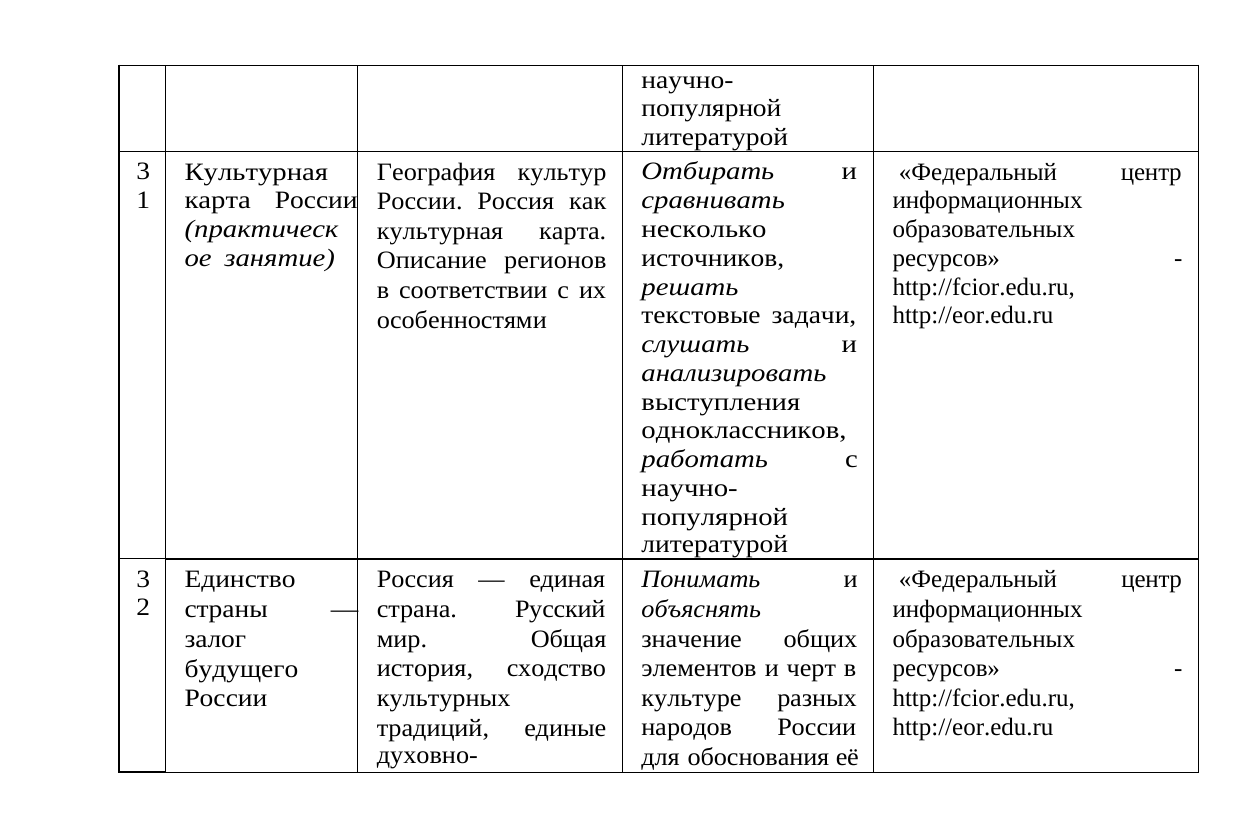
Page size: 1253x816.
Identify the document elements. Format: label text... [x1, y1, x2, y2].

table_cell Культурная карта России (практическ ое занятие) [166, 152, 357, 558]
table_cell Понимать и объяснять значение общих элементов и черт в культуре разных народов России для обоснования её [623, 560, 873, 771]
table_cell Отбирать и сравнивать несколько источников, решать текстовые задачи, слушать и анализировать выступления одноклассников, работать с научно- популярной литературой [623, 152, 873, 558]
table_cell Россия — единая страна. Русский мир. Общая история, сходство культурных традиций, единые духовно- [358, 560, 622, 771]
table_header научно- популярной литературой [623, 66, 873, 151]
table_cell 3 1 [120, 152, 165, 558]
table_cell 3 2 [120, 559, 165, 771]
table_cell География культур России. Россия как культурная карта. Описание регионов в соответствии с их особенностями [358, 152, 622, 558]
table_cell Единство страны — залог будущего России [166, 560, 357, 771]
table_header [166, 66, 357, 151]
table_header [358, 66, 622, 151]
table_cell «Федеральный центр информационных образовательных ресурсов» - http://fcior.edu.ru, http://eor.edu.ru [874, 152, 1198, 558]
table_header [120, 66, 165, 151]
table_cell «Федеральный центр информационных образовательных ресурсов» - http://fcior.edu.ru, http://eor.edu.ru [874, 560, 1198, 771]
table_header [874, 66, 1198, 151]
